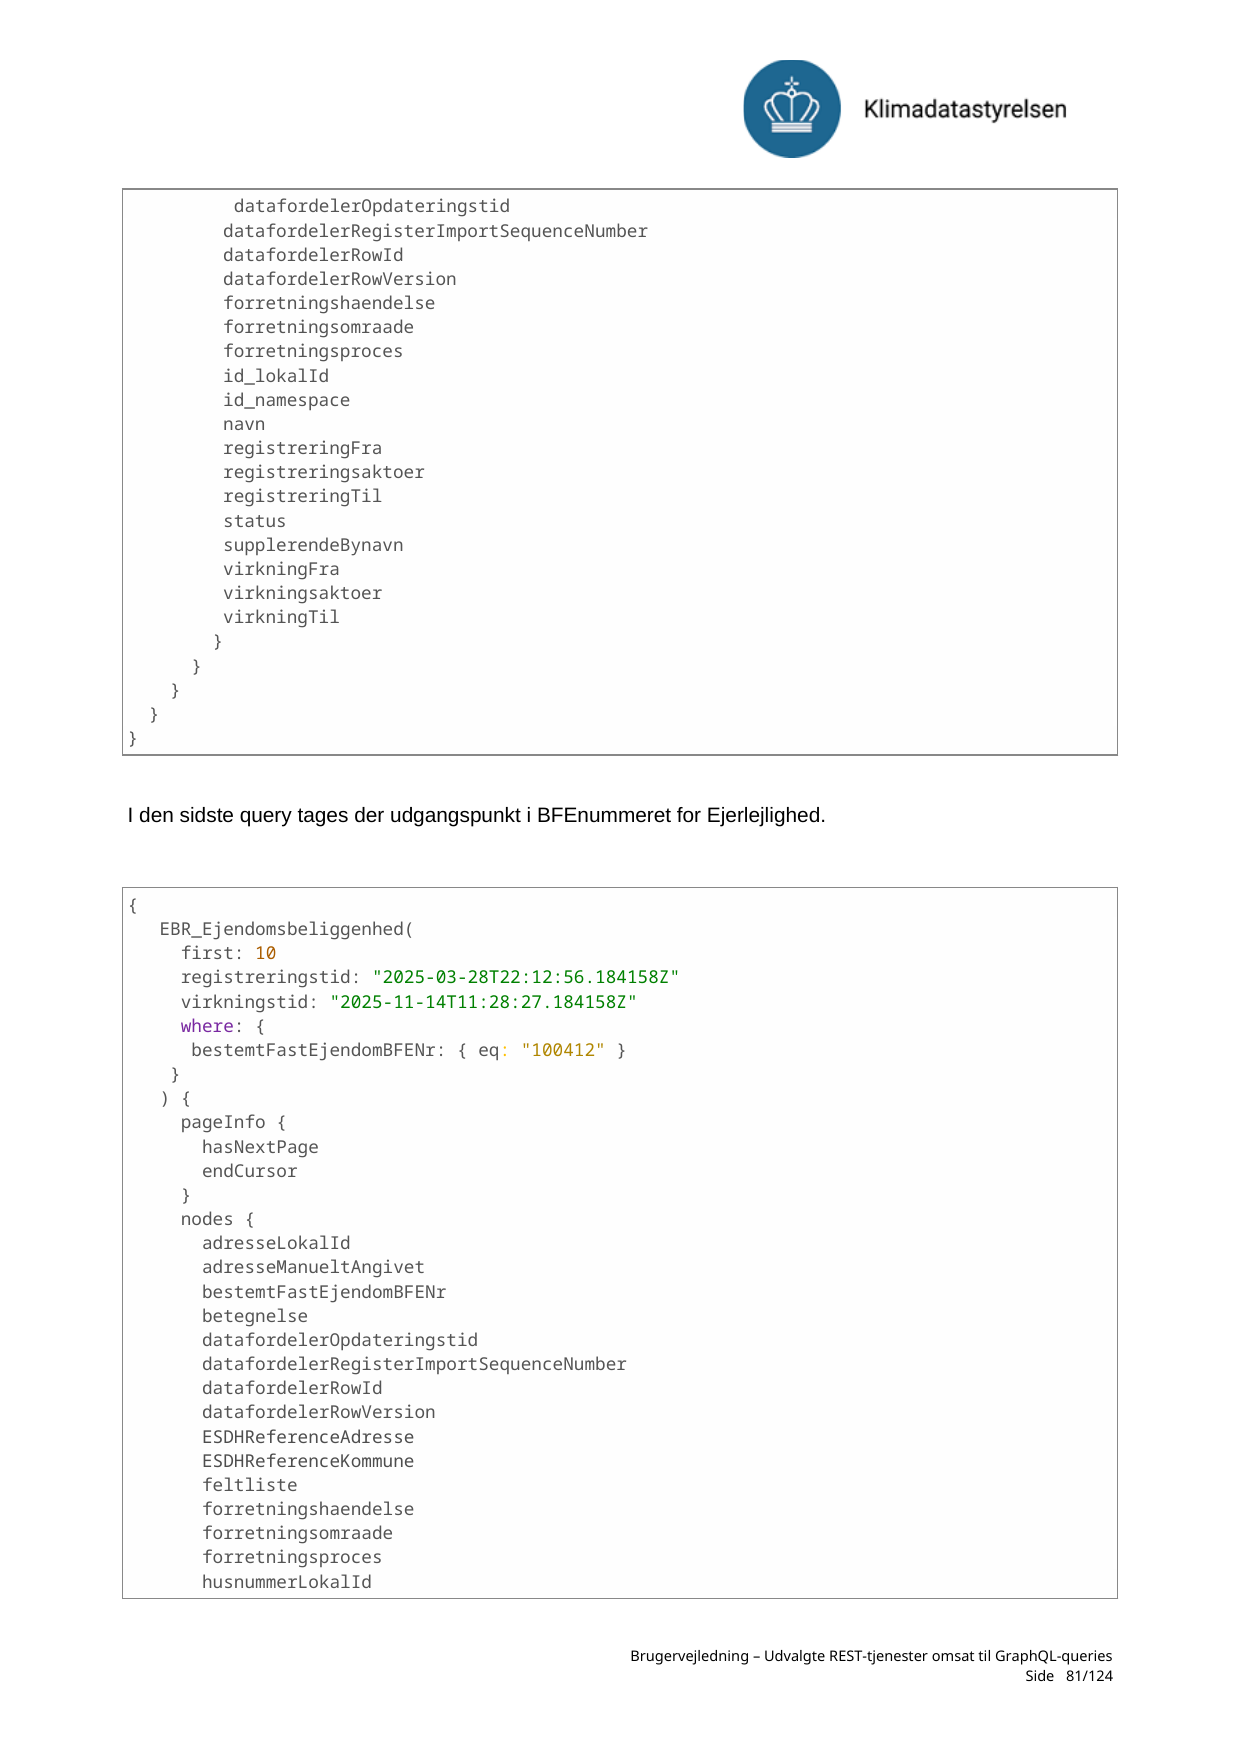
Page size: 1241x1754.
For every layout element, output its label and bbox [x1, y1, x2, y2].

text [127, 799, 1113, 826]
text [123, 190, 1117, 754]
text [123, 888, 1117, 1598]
picture [743, 60, 1113, 158]
